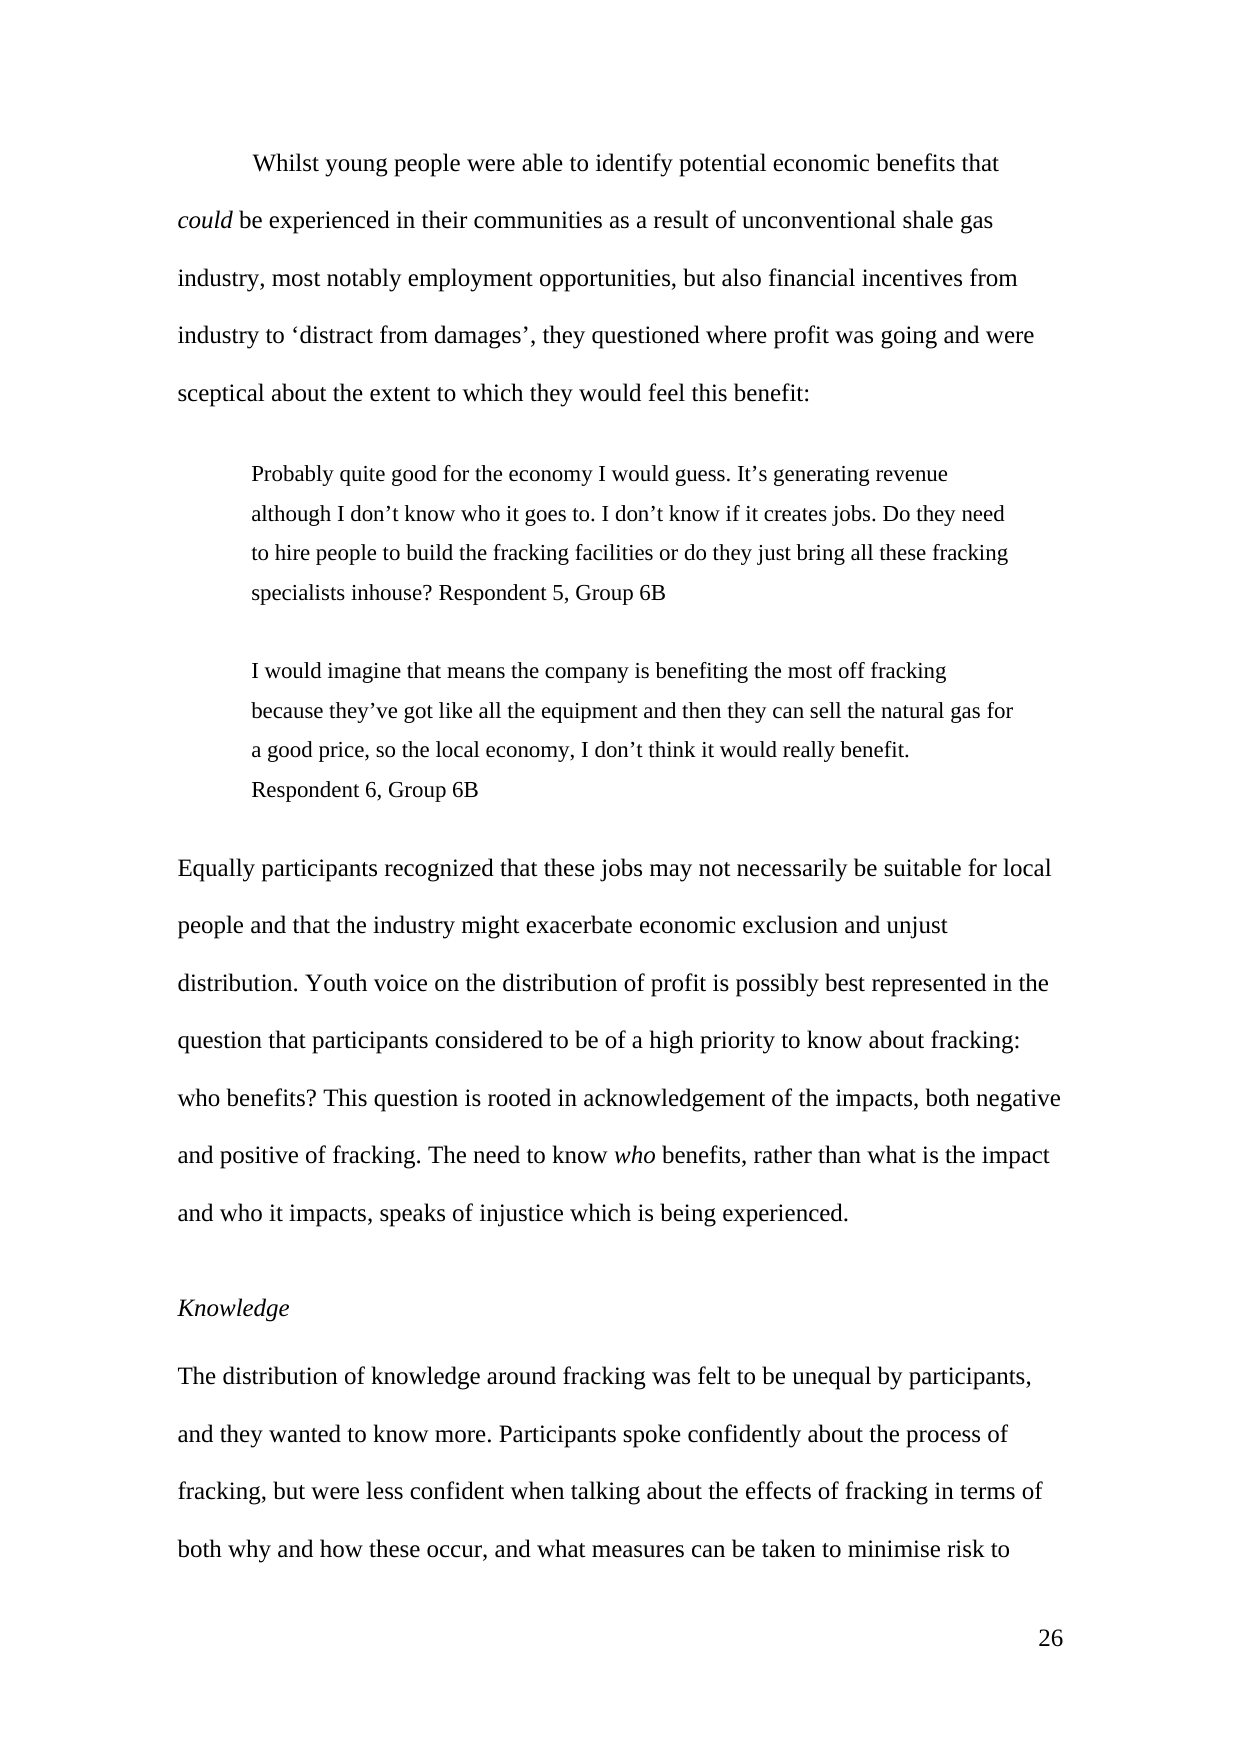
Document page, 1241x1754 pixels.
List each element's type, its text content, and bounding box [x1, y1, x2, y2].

text Probably quite good for the economy I would guess. It’s generating revenue although I don’t know who it goes to. I don’t know if it creates jobs. Do they need to hire people to build the fracking facilities or do they just bring all these fracking specialists inhouse? Respondent 5, Group 6B [251, 460, 1019, 605]
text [177, 1361, 1063, 1562]
text Whilst young people were able to identify potential economic benefits that could be experienced in their communities as a result of unconventional shale gas industry, most notably employment opportunities, but also financial incentives from industry to ‘distract from damages’, they questioned where profit was going and were sceptical about the extent to which they would feel this benefit: [177, 148, 1063, 406]
text I would imagine that means the company is benefiting the most off fracking because they’ve got like all the equipment and then they can sell the natural gas for a good price, so the local economy, I don’t think it would really benefit. Respondent 6, Group 6B [251, 658, 1019, 802]
text Equally participants recognized that these jobs may not necessarily be suitable for local people and that the industry might exacerbate economic exclusion and unjust distribution. Youth voice on the distribution of profit is possibly best represented in the question that participants considered to be of a high priority to know about fracking: who benefits? This question is rooted in acknowledgement of the impacts, both negative and positive of fracking. The need to know who benefits, rather than what is the impact and who it impacts, speaks of injustice which is being experienced. [177, 853, 1063, 1227]
subtitle Knowledge [177, 1293, 1004, 1322]
